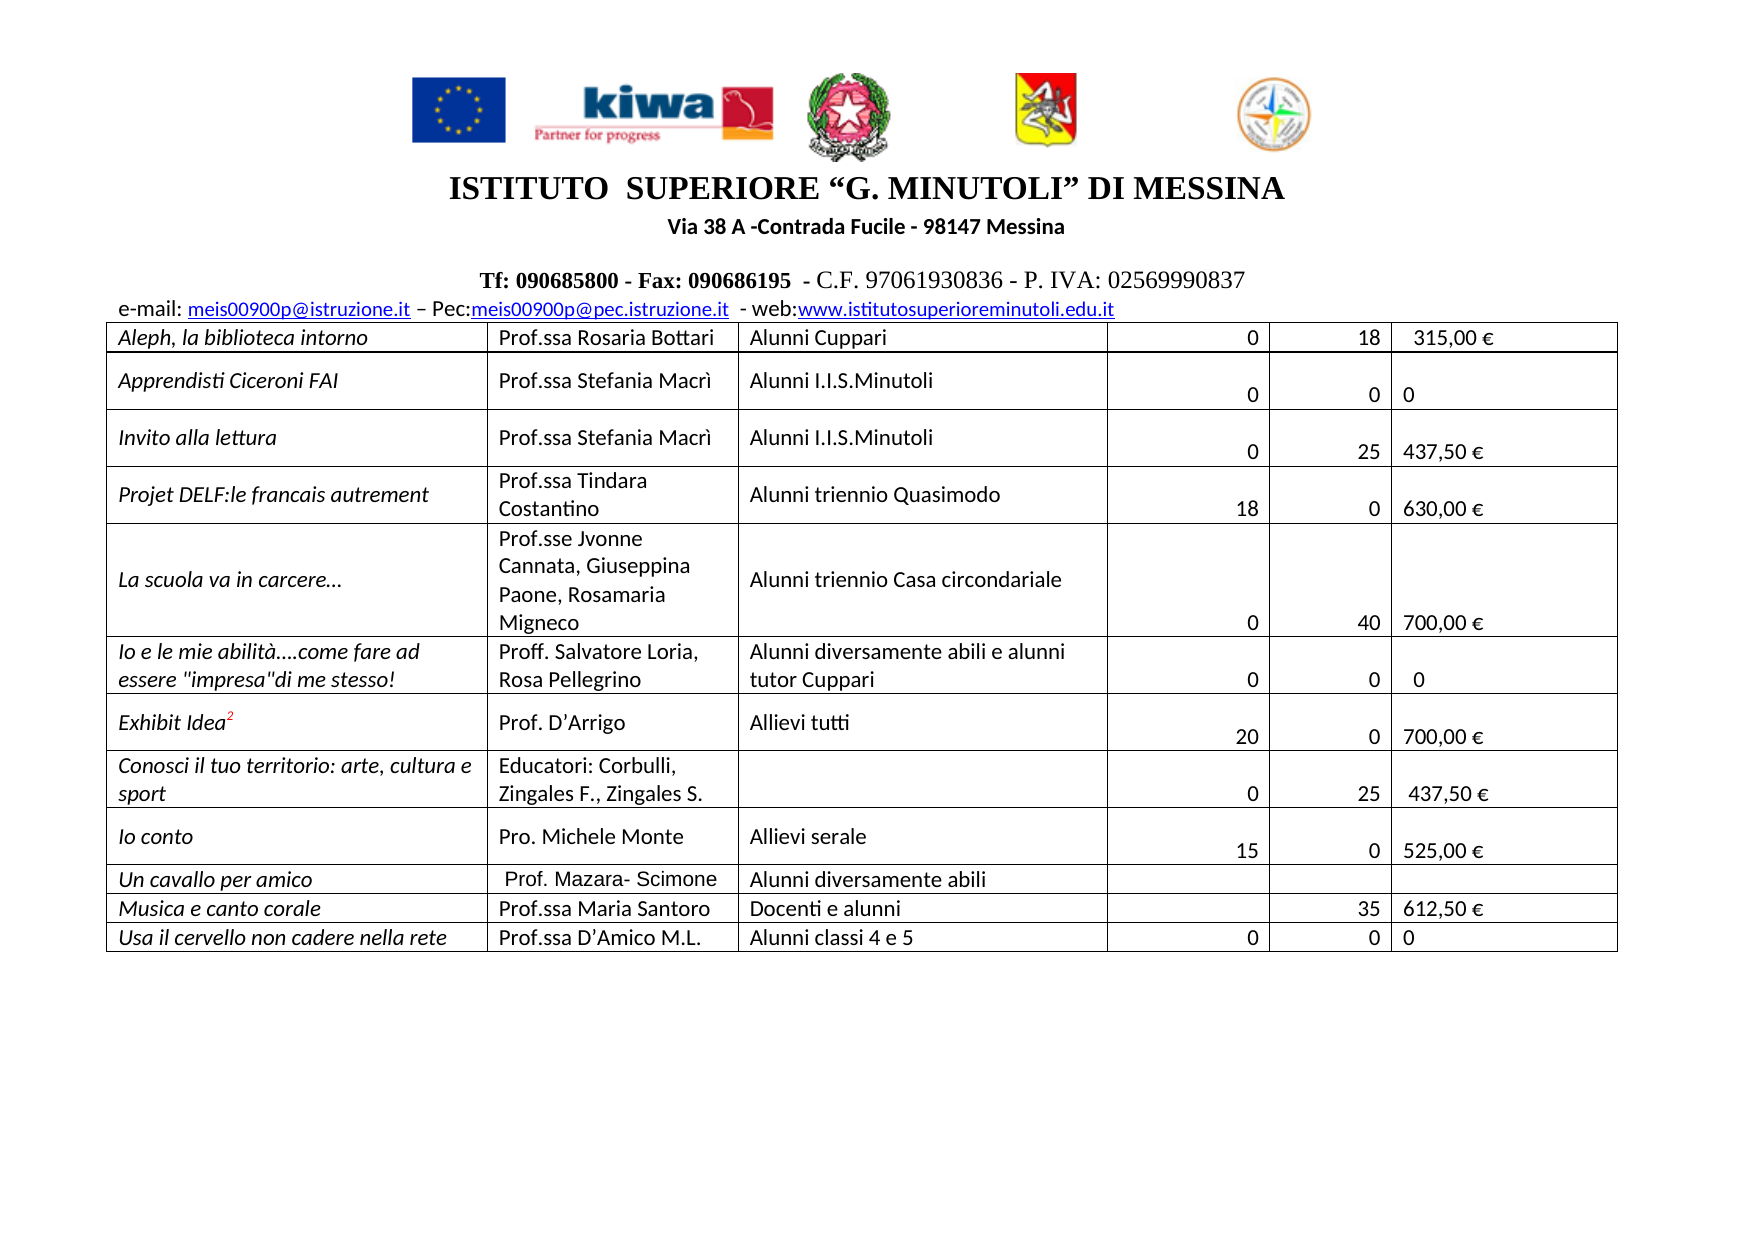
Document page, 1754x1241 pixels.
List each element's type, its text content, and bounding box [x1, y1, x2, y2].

table_cell 0 [1270, 467, 1391, 523]
table_cell Alunni diversamente abili [739, 865, 1107, 893]
table_cell La scuola va in carcere… [107, 524, 487, 636]
table_cell Pro. Michele Monte [488, 808, 738, 864]
table_cell 0 [1108, 323, 1269, 351]
table_cell 0 [1392, 637, 1617, 693]
table_cell Alunni Cuppari [739, 323, 1107, 351]
table_cell Apprendisti Ciceroni FAI [107, 353, 487, 408]
table_cell Proff. Salvatore Loria, Rosa Pellegrino [488, 637, 738, 693]
table_cell Prof.sse Jvonne Cannata, Giuseppina Paone, Rosamaria Migneco [488, 524, 738, 636]
table_cell Docenti e alunni [739, 894, 1107, 922]
table_cell 0 [1270, 353, 1391, 408]
table_cell Prof. D’Arrigo [488, 694, 738, 750]
table_cell 18 [1108, 467, 1269, 523]
table_cell 18 [1270, 323, 1391, 351]
table_cell 0 [1270, 808, 1391, 864]
table_cell Invito alla lettura [107, 410, 487, 466]
table_cell Prof.ssa Maria Santoro [488, 894, 738, 922]
table_cell [739, 751, 1107, 807]
table_cell 437,50 € [1392, 410, 1617, 466]
table_cell 25 [1270, 410, 1391, 466]
table_cell 0 [1108, 923, 1269, 951]
table_cell Io conto [107, 808, 487, 864]
table_cell Musica e canto corale [107, 894, 487, 922]
table_cell Alunni I.I.S.Minutoli [739, 353, 1107, 408]
table_cell Alunni triennio Casa circondariale [739, 524, 1107, 636]
table_cell Alunni classi 4 e 5 [739, 923, 1107, 951]
table_cell 15 [1108, 808, 1269, 864]
table_cell Prof. Mazara- Scimone [488, 865, 738, 893]
table_cell 0 [1392, 353, 1617, 408]
table_cell 0 [1270, 694, 1391, 750]
table_cell 700,00 € [1392, 524, 1617, 636]
table_cell Alunni triennio Quasimodo [739, 467, 1107, 523]
table_cell Prof.ssa Stefania Macrì [488, 410, 738, 466]
table_cell Projet DELF:le francais autrement [107, 467, 487, 523]
table_cell 25 [1270, 751, 1391, 807]
table_cell Un cavallo per amico [107, 865, 487, 893]
table_cell 20 [1108, 694, 1269, 750]
table_cell 0 [1270, 637, 1391, 693]
table_cell Prof.ssa D’Amico M.L. [488, 923, 738, 951]
table_cell Prof.ssa Rosaria Bottari [488, 323, 738, 351]
table_cell Io e le mie abilità….come fare ad essere "impresa"di me stesso! [107, 637, 487, 693]
table_cell 0 [1108, 524, 1269, 636]
table_cell Aleph, la biblioteca intorno [107, 323, 487, 351]
table_cell 700,00 € [1392, 694, 1617, 750]
table_cell 315,00 € [1392, 323, 1617, 351]
picture [412, 73, 1313, 162]
table_cell Prof.ssa Tindara Costantino [488, 467, 738, 523]
table_cell [1108, 894, 1269, 922]
table_cell Alunni I.I.S.Minutoli [739, 410, 1107, 466]
table_cell 437,50 € [1392, 751, 1617, 807]
table_cell Alunni diversamente abili e alunni tutor Cuppari [739, 637, 1107, 693]
table_cell Usa il cervello non cadere nella rete [107, 923, 487, 951]
table_cell 0 [1270, 923, 1391, 951]
table_cell [1270, 865, 1391, 893]
table_cell Allievi tutti [739, 694, 1107, 750]
table_cell 0 [1392, 923, 1617, 951]
table_cell 0 [1108, 353, 1269, 408]
table_cell Prof.ssa Stefania Macrì [488, 353, 738, 408]
table_cell 630,00 € [1392, 467, 1617, 523]
table_cell [1392, 865, 1617, 893]
table_cell Exhibit Idea2 [107, 694, 487, 750]
table_cell 35 [1270, 894, 1391, 922]
table_cell 0 [1108, 410, 1269, 466]
table_cell Allievi serale [739, 808, 1107, 864]
table_cell Educatori: Corbulli, Zingales F., Zingales S. [488, 751, 738, 807]
table_cell Conosci il tuo territorio: arte, cultura e sport [107, 751, 487, 807]
table_cell 0 [1108, 637, 1269, 693]
table_cell 612,50 € [1392, 894, 1617, 922]
table_cell 525,00 € [1392, 808, 1617, 864]
table_cell 40 [1270, 524, 1391, 636]
table_cell 0 [1108, 751, 1269, 807]
table_cell [1108, 865, 1269, 893]
